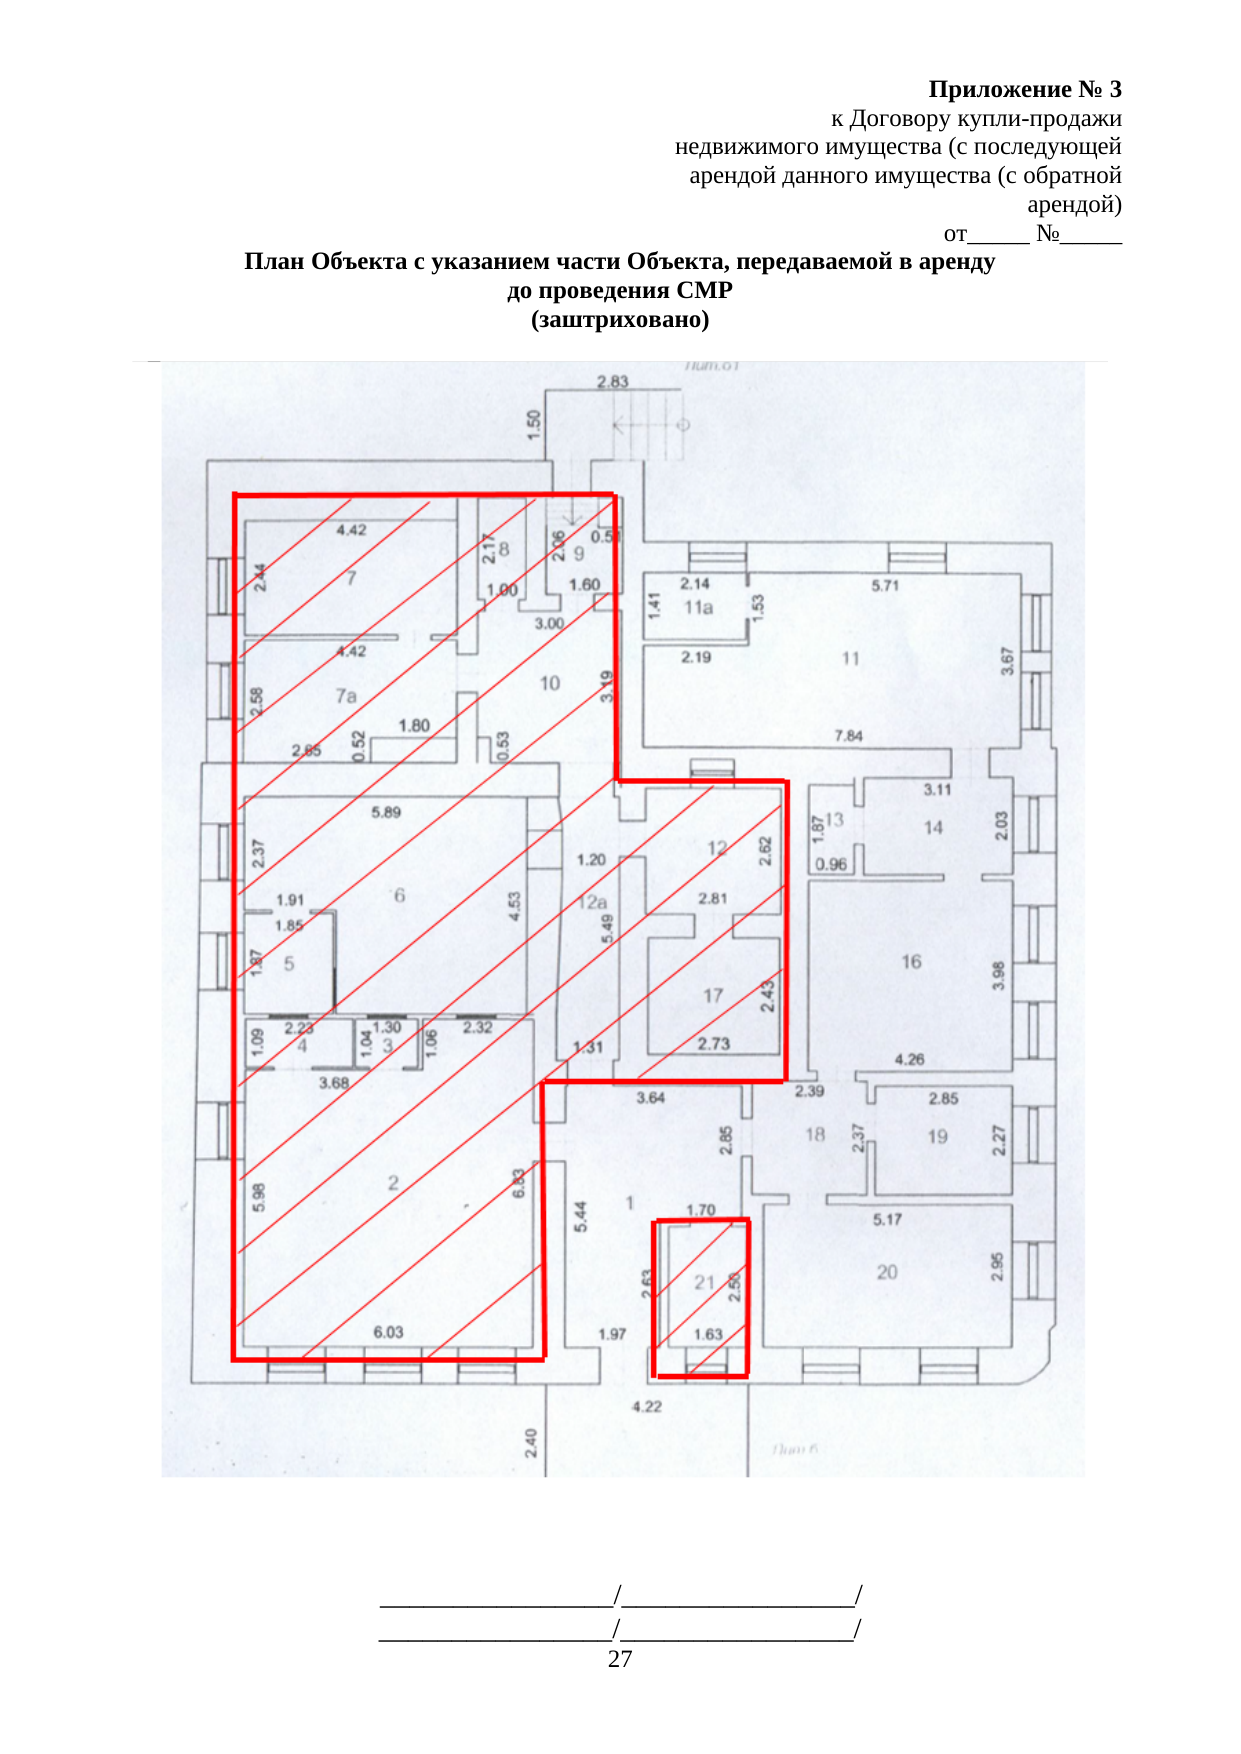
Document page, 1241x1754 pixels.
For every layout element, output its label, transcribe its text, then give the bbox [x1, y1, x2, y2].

picture [132, 361, 1108, 1490]
text арендой данного имущества (с обратной [118, 160, 1122, 189]
text Приложение № 3 [118, 74, 1122, 103]
text до проведения СМР [118, 275, 1122, 304]
text План Объекта с указанием части Объекта, передаваемой в аренду [118, 246, 1122, 275]
text к Договору купли-продажи [118, 103, 1122, 131]
text от_____ №_____ [118, 218, 1122, 246]
text недвижимого имущества (с последующей [118, 131, 1122, 160]
text арендой) [118, 189, 1122, 218]
text (заштриховано) [118, 304, 1122, 333]
